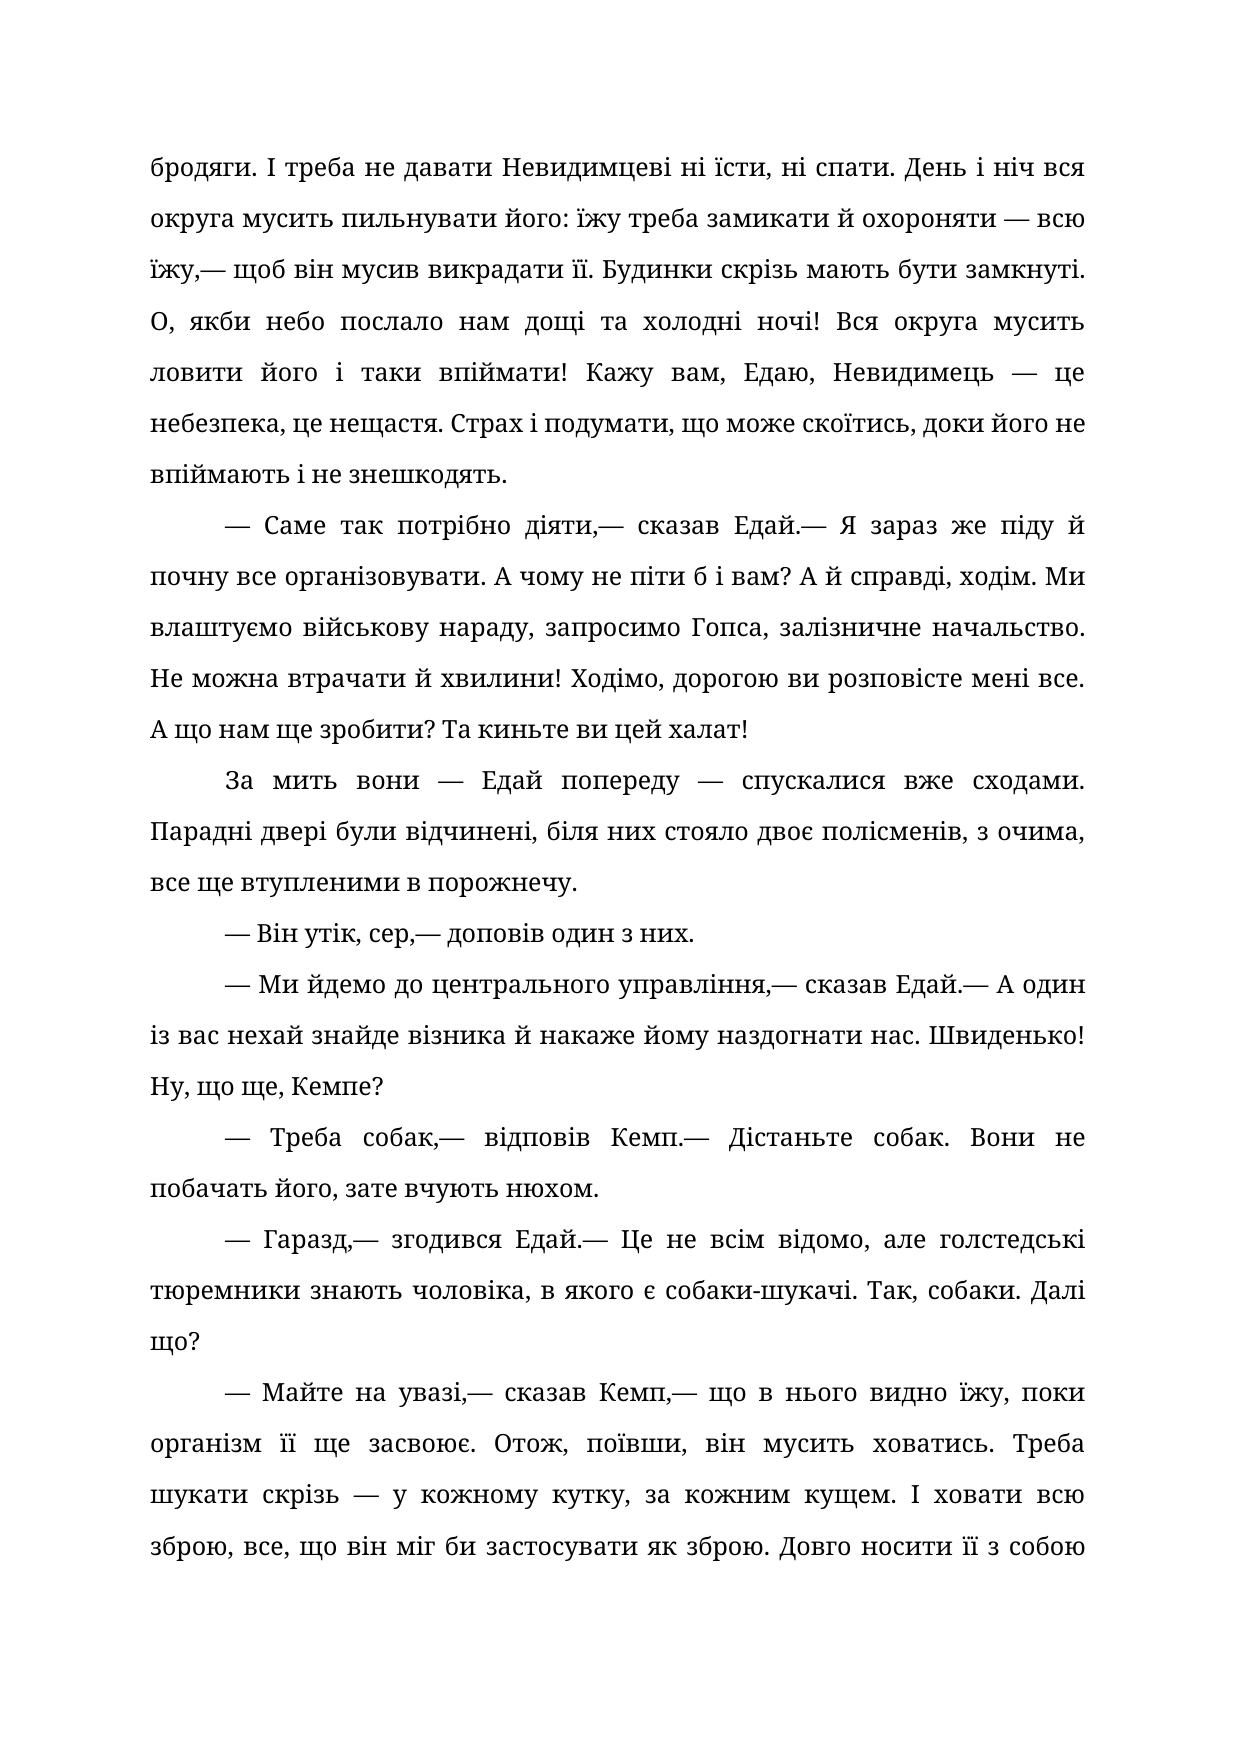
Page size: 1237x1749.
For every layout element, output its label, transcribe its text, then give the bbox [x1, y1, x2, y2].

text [150, 150, 1086, 490]
text — Він утік, сер,— доповів один з них. [150, 916, 1086, 950]
text — Гаразд,— згодився Едай.— Це не всім відомо, але голстедські тюремники знають чоловіка, в якого є собаки-шукачі. Так, собаки. Далі що? [150, 1222, 1086, 1358]
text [150, 1375, 1086, 1562]
text — Треба собак,— відповів Кемп.— Дістаньте собак. Вони не побачать його, зате вчують нюхом. [150, 1120, 1086, 1205]
text — Саме так потрібно діяти,— сказав Едай.— Я зараз же піду й почну все організовувати. А чому не піти б і вам? А й справді, ходім. Ми влаштуємо військову нараду, запросимо Гопса, залізничне начальство. Не можна втрачати й хвилини! Ходімо, дорогою ви розповісте мені все. А що нам ще зробити? Та киньте ви цей халат! [150, 507, 1086, 746]
text За мить вони — Едай попереду — спускалися вже сходами. Парадні двері були відчинені, біля них стояло двоє полісменів, з очима, все ще втупленими в порожнечу. [150, 762, 1086, 899]
text — Ми йдемо до центрального управління,— сказав Едай.— А один із вас нехай знайде візника й накаже йому наздогнати нас. Швиденько! Ну, що ще, Кемпе? [150, 967, 1086, 1103]
